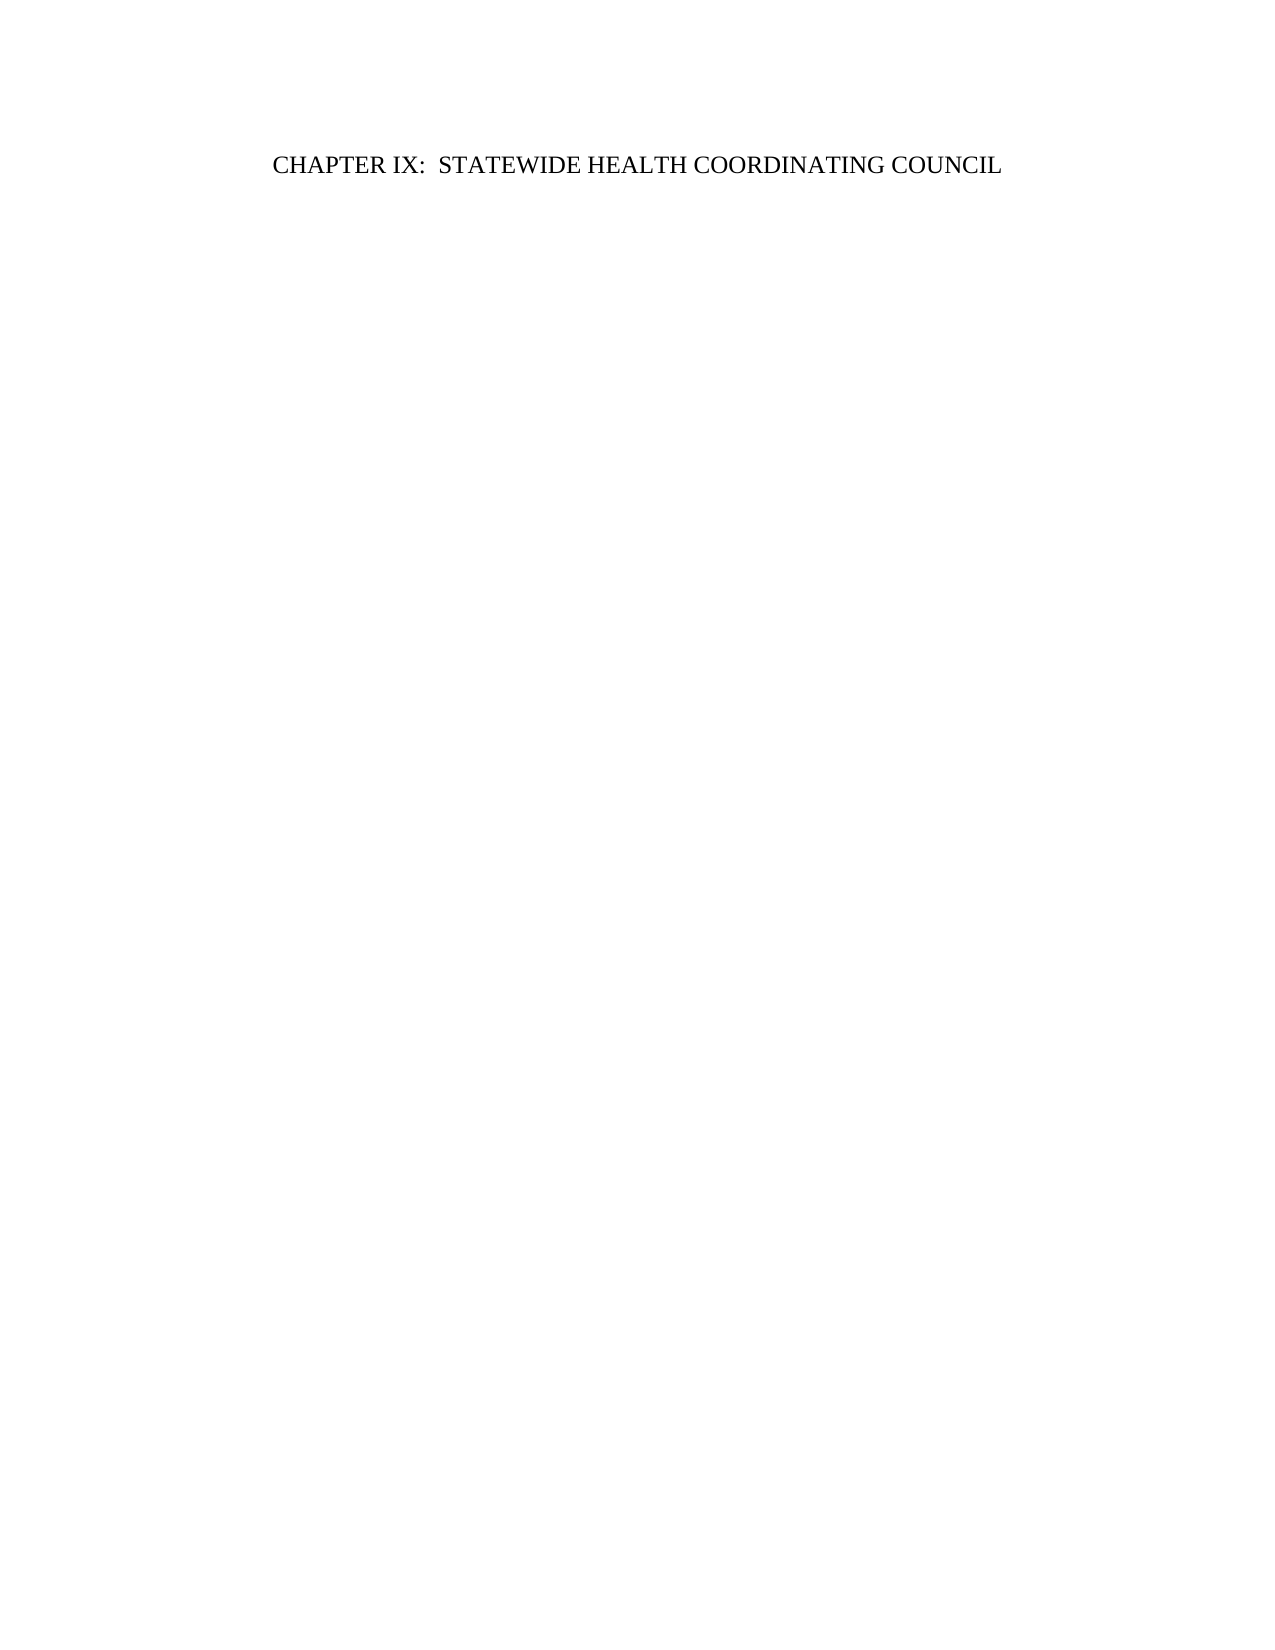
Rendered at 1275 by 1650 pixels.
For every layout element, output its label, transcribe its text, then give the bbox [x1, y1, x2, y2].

text CHAPTER IX: STATEWIDE HEALTH COORDINATING COUNCIL [150, 150, 1125, 179]
